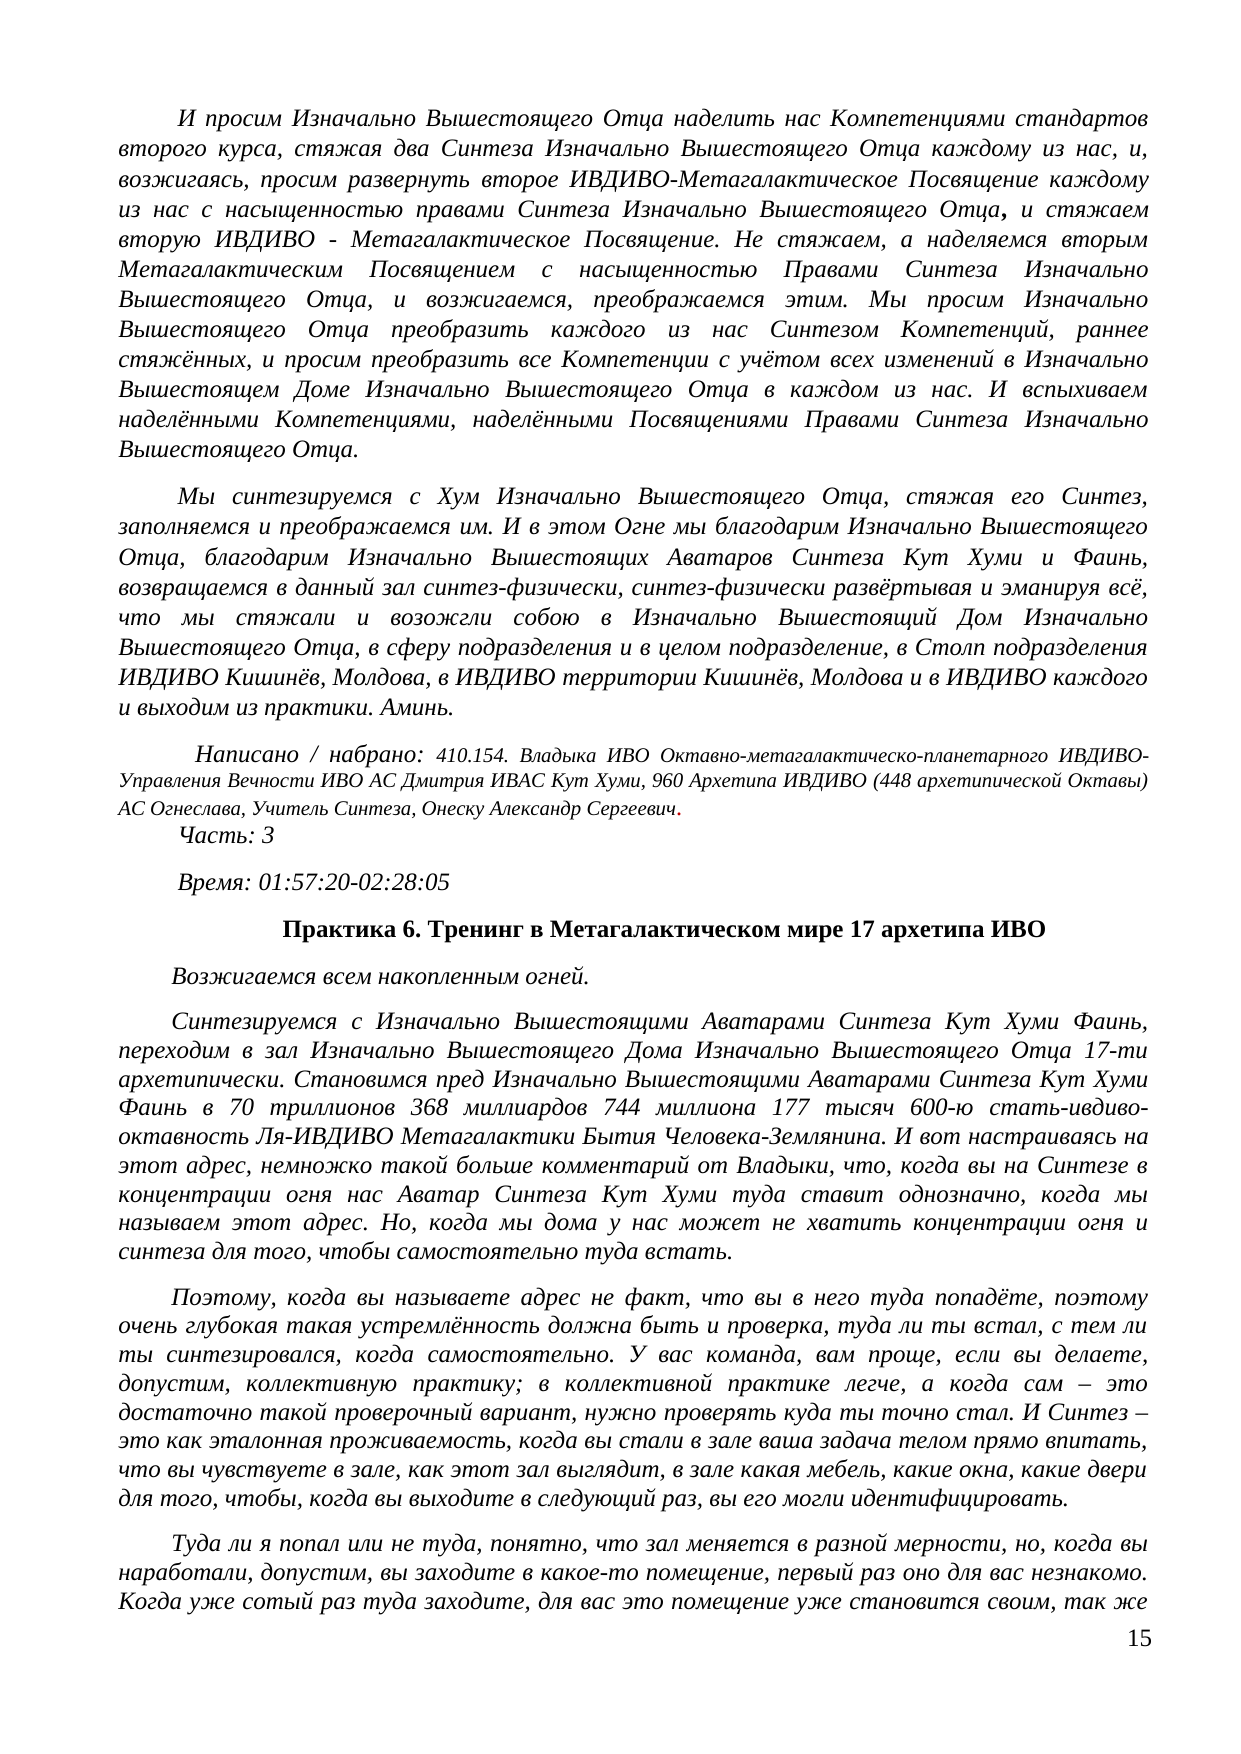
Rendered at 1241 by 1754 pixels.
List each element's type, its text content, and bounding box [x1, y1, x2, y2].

text Возжигаемся всем накопленным огней. [118, 961, 1152, 989]
text И просим Изначально Вышестоящего Отца наделить нас Компетенциями стандартов второго курса, стяжая два Синтеза Изначально Вышестоящего Отца каждому из нас, и, возжигаясь, просим развернуть второе ИВДИВО-Метагалактическое Посвящение каждому из нас с насыщенностью правами Синтеза Изначально Вышестоящего Отца, и стяжаем вторую ИВДИВО - Метагалактическое Посвящение. Не стяжаем, а наделяемся вторым Метагалактическим Посвящением с насыщенностью Правами Синтеза Изначально Вышестоящего Отца, и возжигаемся, преображаемся этим. Мы просим Изначально Вышестоящего Отца преобразить каждого из нас Синтезом Компетенций, раннее стяжённых, и просим преобразить все Компетенции с учётом всех изменений в Изначально Вышестоящем Доме Изначально Вышестоящего Отца в каждом из нас. И вспыхиваем наделёнными Компетенциями, наделёнными Посвящениями Правами Синтеза Изначально Вышестоящего Отца. [118, 103, 1152, 463]
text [118, 1528, 1152, 1614]
text Синтезируемся с Изначально Вышестоящими Аватарами Синтеза Кут Хуми Фаинь, переходим в зал Изначально Вышестоящего Дома Изначально Вышестоящего Отца 17-ти архетипически. Становимся пред Изначально Вышестоящими Аватарами Синтеза Кут Хуми Фаинь в 70 триллионов 368 миллиардов 744 миллиона 177 тысяч 600-ю стать-ивдиво-октавность Ля-ИВДИВО Метагалактики Бытия Человека-Землянина. И вот настраиваясь на этот адрес, немножко такой больше комментарий от Владыки, что, когда вы на Синтезе в концентрации огня нас Аватар Синтеза Кут Хуми туда ставит однозначно, когда мы называем этот адрес. Но, когда мы дома у нас может не хватить концентрации огня и синтеза для того, чтобы самостоятельно туда встать. [118, 1006, 1152, 1265]
text Мы синтезируемся с Хум Изначально Вышестоящего Отца, стяжая его Синтез, заполняемся и преображаемся им. И в этом Огне мы благодарим Изначально Вышестоящего Отца, благодарим Изначально Вышестоящих Аватаров Синтеза Кут Хуми и Фаинь, возвращаемся в данный зал синтез-физически, синтез-физически развёртывая и эманируя всё, что мы стяжали и возожгли собою в Изначально Вышестоящий Дом Изначально Вышестоящего Отца, в сферу подразделения и в целом подразделение, в Столп подразделения ИВДИВО Кишинёв, Молдова, в ИВДИВО территории Кишинёв, Молдова и в ИВДИВО каждого и выходим из практики. Аминь. [118, 481, 1152, 721]
text Часть: 3 [118, 820, 1152, 849]
text Практика 6. Тренинг в Метагалактическом мире 17 архетипа ИВО [118, 914, 1152, 943]
text Время: 01:57:20-02:28:05 [118, 867, 1152, 896]
text Написано / набрано: 410.154. Владыка ИВО Октавно-метагалактическо-планетарного ИВДИВО-Управления Вечности ИВО АС Дмитрия ИВАС Кут Хуми, 960 Архетипа ИВДИВО (448 архетипической Октавы) АС Огнеслава, Учитель Синтеза, Онеску Александр Сергеевич. [118, 739, 1152, 820]
text Поэтому, когда вы называете адрес не факт, что вы в него туда попадёте, поэтому очень глубокая такая устремлённость должна быть и проверка, туда ли ты встал, с тем ли ты синтезировался, когда самостоятельно. У вас команда, вам проще, если вы делаете, допустим, коллективную практику; в коллективной практике легче, а когда сам – это достаточно такой проверочный вариант, нужно проверять куда ты точно стал. И Синтез – это как эталонная проживаемость, когда вы стали в зале ваша задача телом прямо впитать, что вы чувствуете в зале, как этот зал выглядит, в зале какая мебель, какие окна, какие двери для того, чтобы, когда вы выходите в следующий раз, вы его могли идентифицировать. [118, 1282, 1152, 1512]
